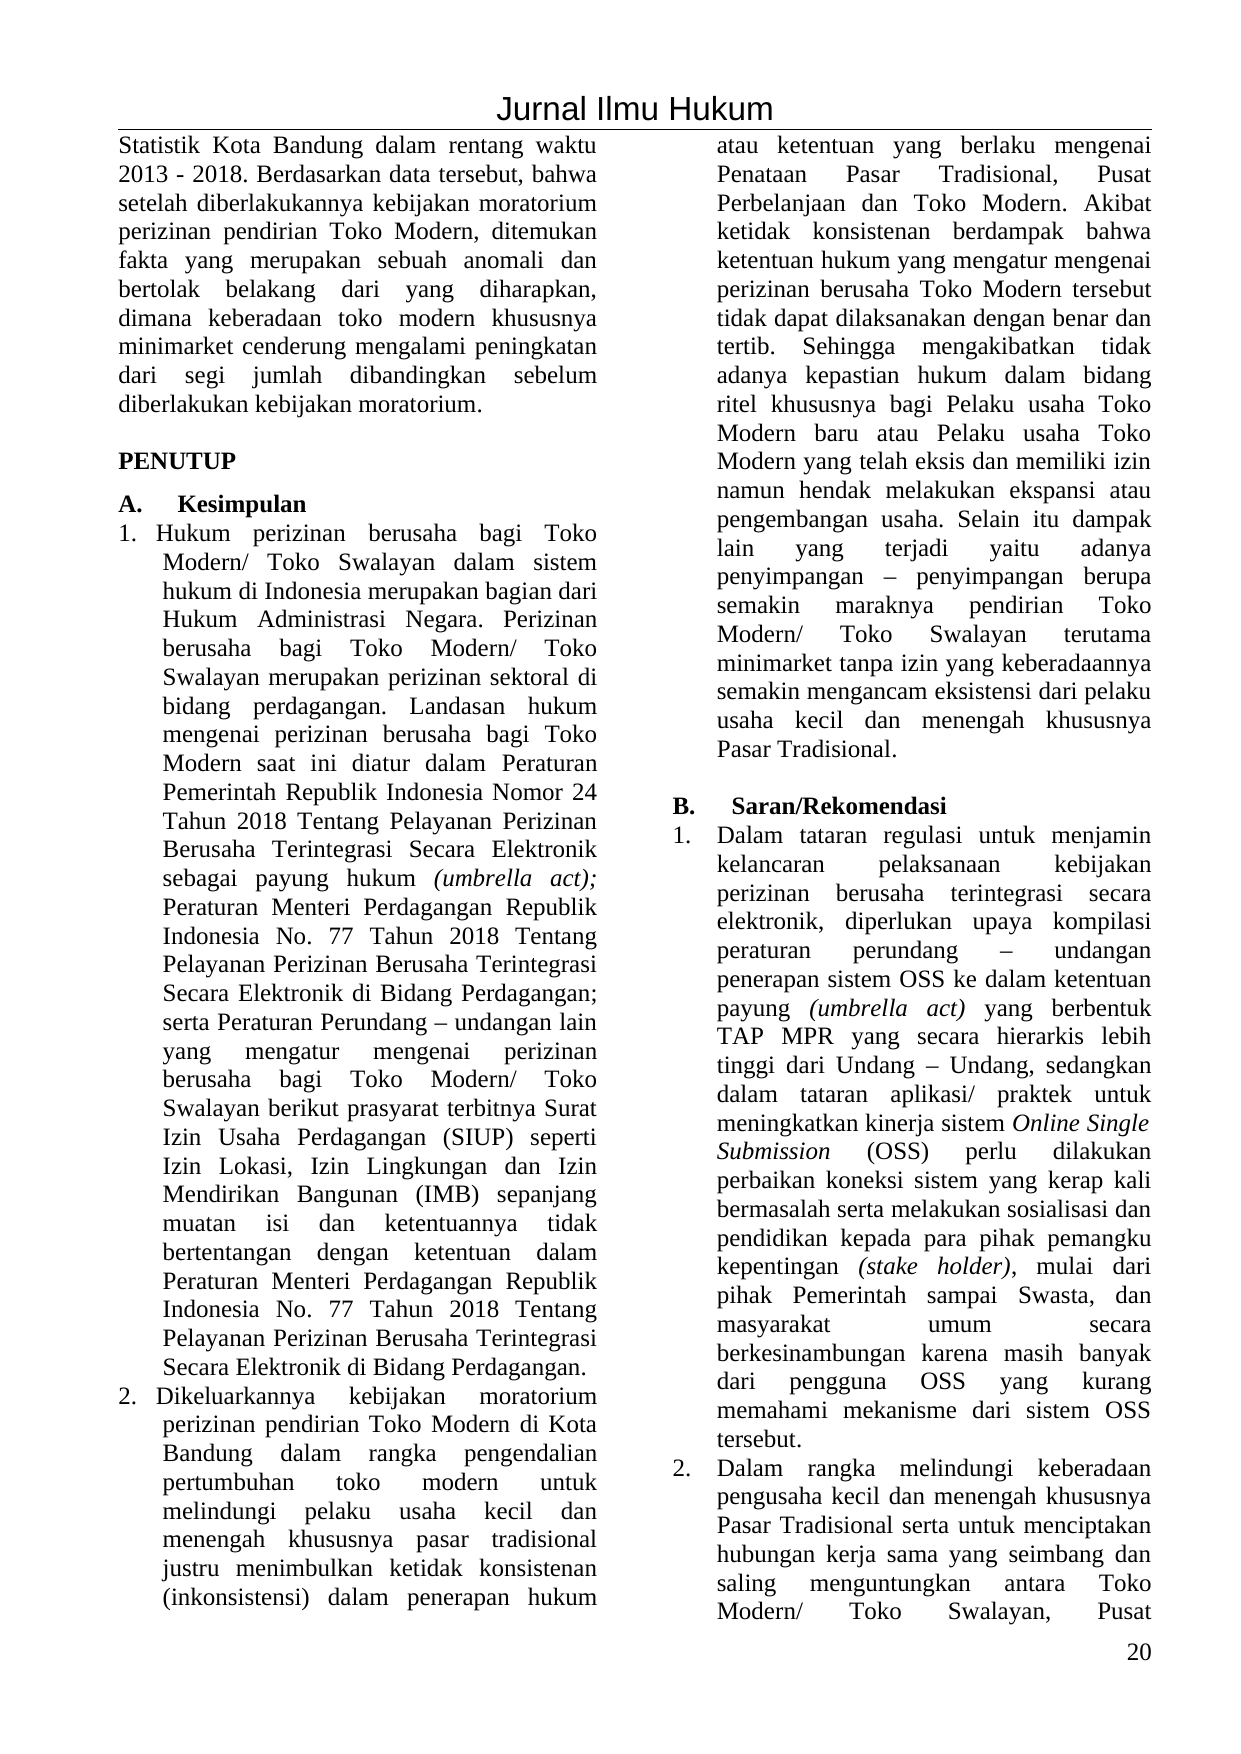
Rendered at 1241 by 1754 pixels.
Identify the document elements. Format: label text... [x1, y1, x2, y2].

list Dikeluarkannya kebijakan moratorium perizinan pendirian Toko Modern di Kota Bandung dalam rangka pengendalian pertumbuhan toko modern untuk melindungi pelaku usaha kecil dan menengah khususnya pasar tradisional justru menimbulkan ketidak konsistenan (inkonsistensi) dalam penerapan hukum atau ketentuan yang berlaku mengenai Penataan Pasar Tradisional, Pusat Perbelanjaan dan Toko Modern. Akibat ketidak konsistenan berdampak bahwa ketentuan hukum yang mengatur mengenai perizinan berusaha Toko Modern tersebut tidak dapat dilaksanakan dengan benar dan tertib. Sehingga mengakibatkan tidak adanya kepastian hukum dalam bidang ritel khususnya bagi Pelaku usaha Toko Modern baru atau Pelaku usaha Toko Modern yang telah eksis dan memiliki izin namun hendak melakukan ekspansi atau pengembangan usaha. Selain itu dampak lain yang terjadi yaitu adanya penyimpangan – penyimpangan berupa semakin maraknya pendirian Toko Modern/ Toko Swalayan terutama minimarket tanpa izin yang keberadaannya semakin mengancam eksistensi dari pelaku usaha kecil dan menengah khususnya Pasar Tradisional. [672, 130, 1152, 763]
list Dikeluarkannya kebijakan moratorium perizinan pendirian Toko Modern di Kota Bandung dalam rangka pengendalian pertumbuhan toko modern untuk melindungi pelaku usaha kecil dan menengah khususnya pasar tradisional justru menimbulkan ketidak konsistenan (inkonsistensi) dalam penerapan hukum atau ketentuan yang berlaku mengenai Penataan Pasar Tradisional, Pusat Perbelanjaan dan Toko Modern. Akibat ketidak konsistenan berdampak bahwa ketentuan hukum yang mengatur mengenai perizinan berusaha Toko Modern tersebut tidak dapat dilaksanakan dengan benar dan tertib. Sehingga mengakibatkan tidak adanya kepastian hukum dalam bidang ritel khususnya bagi Pelaku usaha Toko Modern baru atau Pelaku usaha Toko Modern yang telah eksis dan memiliki izin namun hendak melakukan ekspansi atau pengembangan usaha. Selain itu dampak lain yang terjadi yaitu adanya penyimpangan – penyimpangan berupa semakin maraknya pendirian Toko Modern/ Toko Swalayan terutama minimarket tanpa izin yang keberadaannya semakin mengancam eksistensi dari pelaku usaha kecil dan menengah khususnya Pasar Tradisional. [118, 1381, 597, 1611]
text PENUTUP [118, 446, 597, 475]
list Kesimpulan [118, 489, 597, 518]
list Hukum perizinan berusaha bagi Toko Modern/ Toko Swalayan dalam sistem hukum di Indonesia merupakan bagian dari Hukum Administrasi Negara. Perizinan berusaha bagi Toko Modern/ Toko Swalayan merupakan perizinan sektoral di bidang perdagangan. Landasan hukum mengenai perizinan berusaha bagi Toko Modern saat ini diatur dalam Peraturan Pemerintah Republik Indonesia Nomor 24 Tahun 2018 Tentang Pelayanan Perizinan Berusaha Terintegrasi Secara Elektronik sebagai payung hukum (umbrella act); Peraturan Menteri Perdagangan Republik Indonesia No. 77 Tahun 2018 Tentang Pelayanan Perizinan Berusaha Terintegrasi Secara Elektronik di Bidang Perdagangan; serta Peraturan Perundang – undangan lain yang mengatur mengenai perizinan berusaha bagi Toko Modern/ Toko Swalayan berikut prasyarat terbitnya Surat Izin Usaha Perdagangan (SIUP) seperti Izin Lokasi, Izin Lingkungan dan Izin Mendirikan Bangunan (IMB) sepanjang muatan isi dan ketentuannya tidak bertentangan dengan ketentuan dalam Peraturan Menteri Perdagangan Republik Indonesia No. 77 Tahun 2018 Tentang Pelayanan Perizinan Berusaha Terintegrasi Secara Elektronik di Bidang Perdagangan. [118, 518, 597, 1381]
list Dalam tataran regulasi untuk menjamin kelancaran pelaksanaan kebijakan perizinan berusaha terintegrasi secara elektronik, diperlukan upaya kompilasi peraturan perundang – undangan penerapan sistem OSS ke dalam ketentuan payung (umbrella act) yang berbentuk TAP MPR yang secara hierarkis lebih tinggi dari Undang – Undang, sedangkan dalam tataran aplikasi/ praktek untuk meningkatkan kinerja sistem Online Single Submission (OSS) perlu dilakukan perbaikan koneksi sistem yang kerap kali bermasalah serta melakukan sosialisasi dan pendidikan kepada para pihak pemangku kepentingan (stake holder), mulai dari pihak Pemerintah sampai Swasta, dan masyarakat umum secara berkesinambungan karena masih banyak dari pengguna OSS yang kurang memahami mekanisme dari sistem OSS tersebut. [672, 820, 1152, 1453]
list Saran/Rekomendasi [672, 791, 1152, 820]
